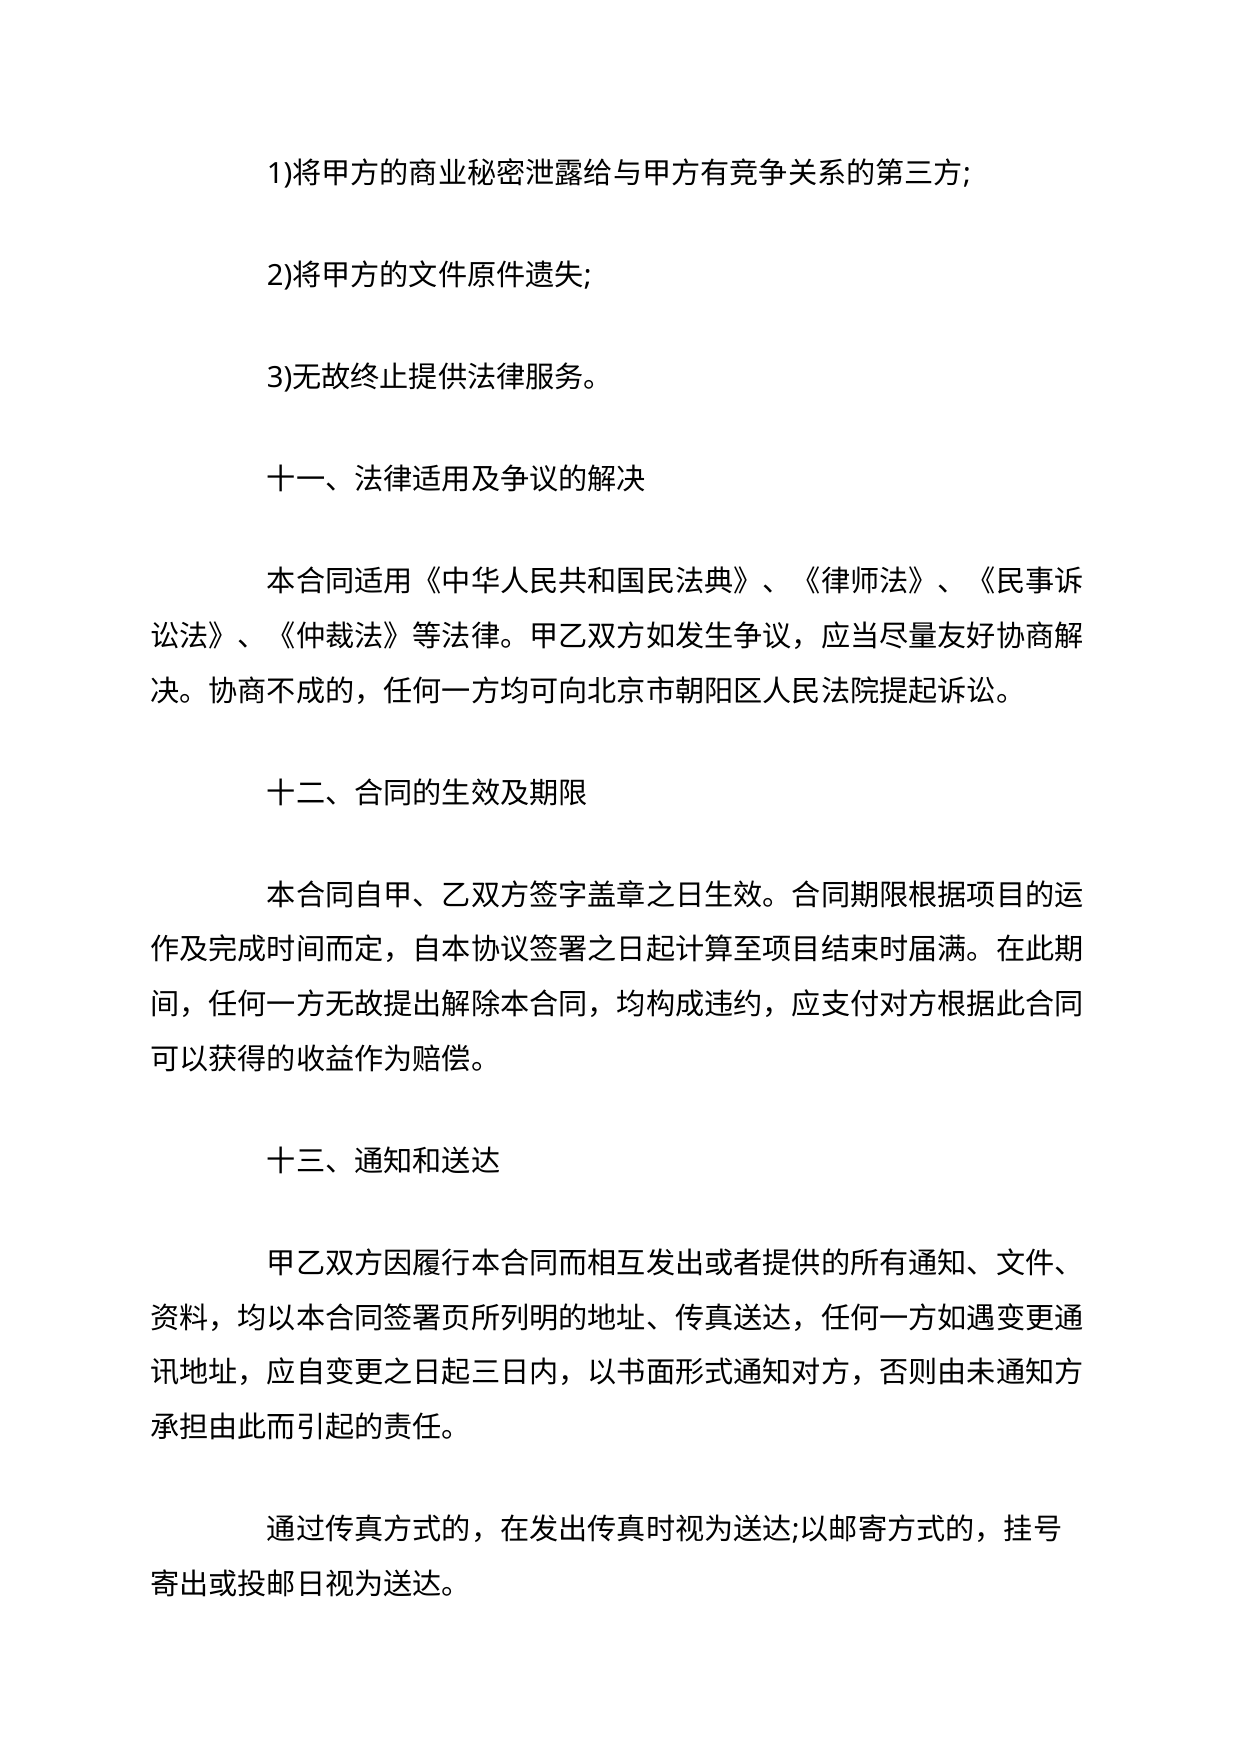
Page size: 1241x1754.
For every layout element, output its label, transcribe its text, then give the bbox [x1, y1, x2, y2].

text 十三、通知和送达 [150, 1137, 1090, 1180]
text 甲乙双方因履行本合同而相互发出或者提供的所有通知、文件、资料，均以本合同签署页所列明的地址、传真送达，任何一方如遇变更通讯地址，应自变更之日起三日内，以书面形式通知对方，否则由未通知方承担由此而引起的责任。 [150, 1239, 1090, 1446]
text 通过传真方式的，在发出传真时视为送达;以邮寄方式的，挂号寄出或投邮日视为送达。 [150, 1506, 1090, 1603]
text 十一、法律适用及争议的解决 [150, 456, 1090, 498]
text 本合同自甲、乙双方签字盖章之日生效。合同期限根据项目的运作及完成时间而定，自本协议签署之日起计算至项目结束时届满。在此期间，任何一方无故提出解除本合同，均构成违约，应支付对方根据此合同可以获得的收益作为赔偿。 [150, 871, 1090, 1078]
text 2)将甲方的文件原件遗失; [150, 252, 1090, 294]
text 1)将甲方的商业秘密泄露给与甲方有竞争关系的第三方; [150, 150, 1090, 192]
text 十二、合同的生效及期限 [150, 769, 1090, 812]
text 3)无故终止提供法律服务。 [150, 354, 1090, 396]
text 本合同适用《中华人民共和国民法典》、《律师法》、《民事诉讼法》、《仲裁法》等法律。甲乙双方如发生争议，应当尽量友好协商解决。协商不成的，任何一方均可向北京市朝阳区人民法院提起诉讼。 [150, 558, 1090, 710]
